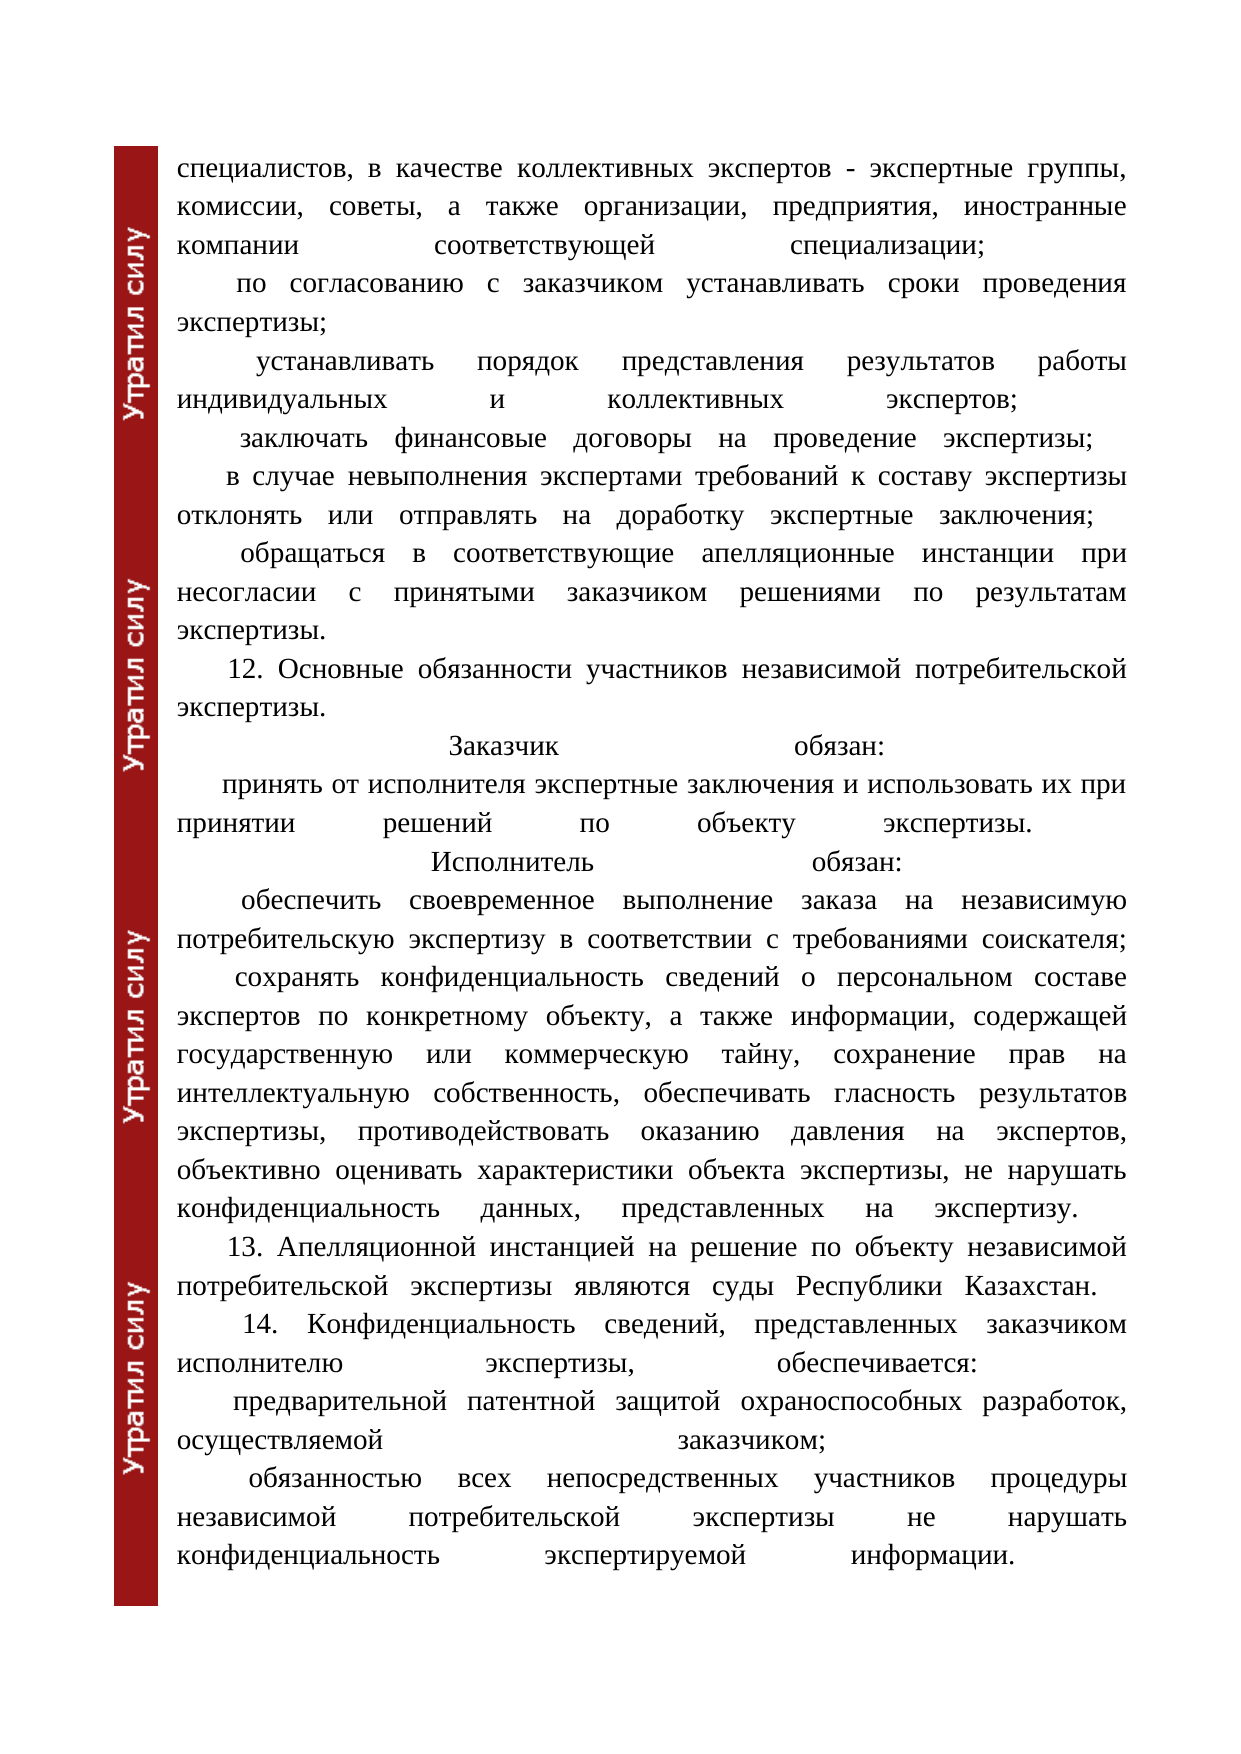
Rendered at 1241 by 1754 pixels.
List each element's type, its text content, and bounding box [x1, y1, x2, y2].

picture [114, 146, 158, 150]
picture [114, 1571, 158, 1606]
